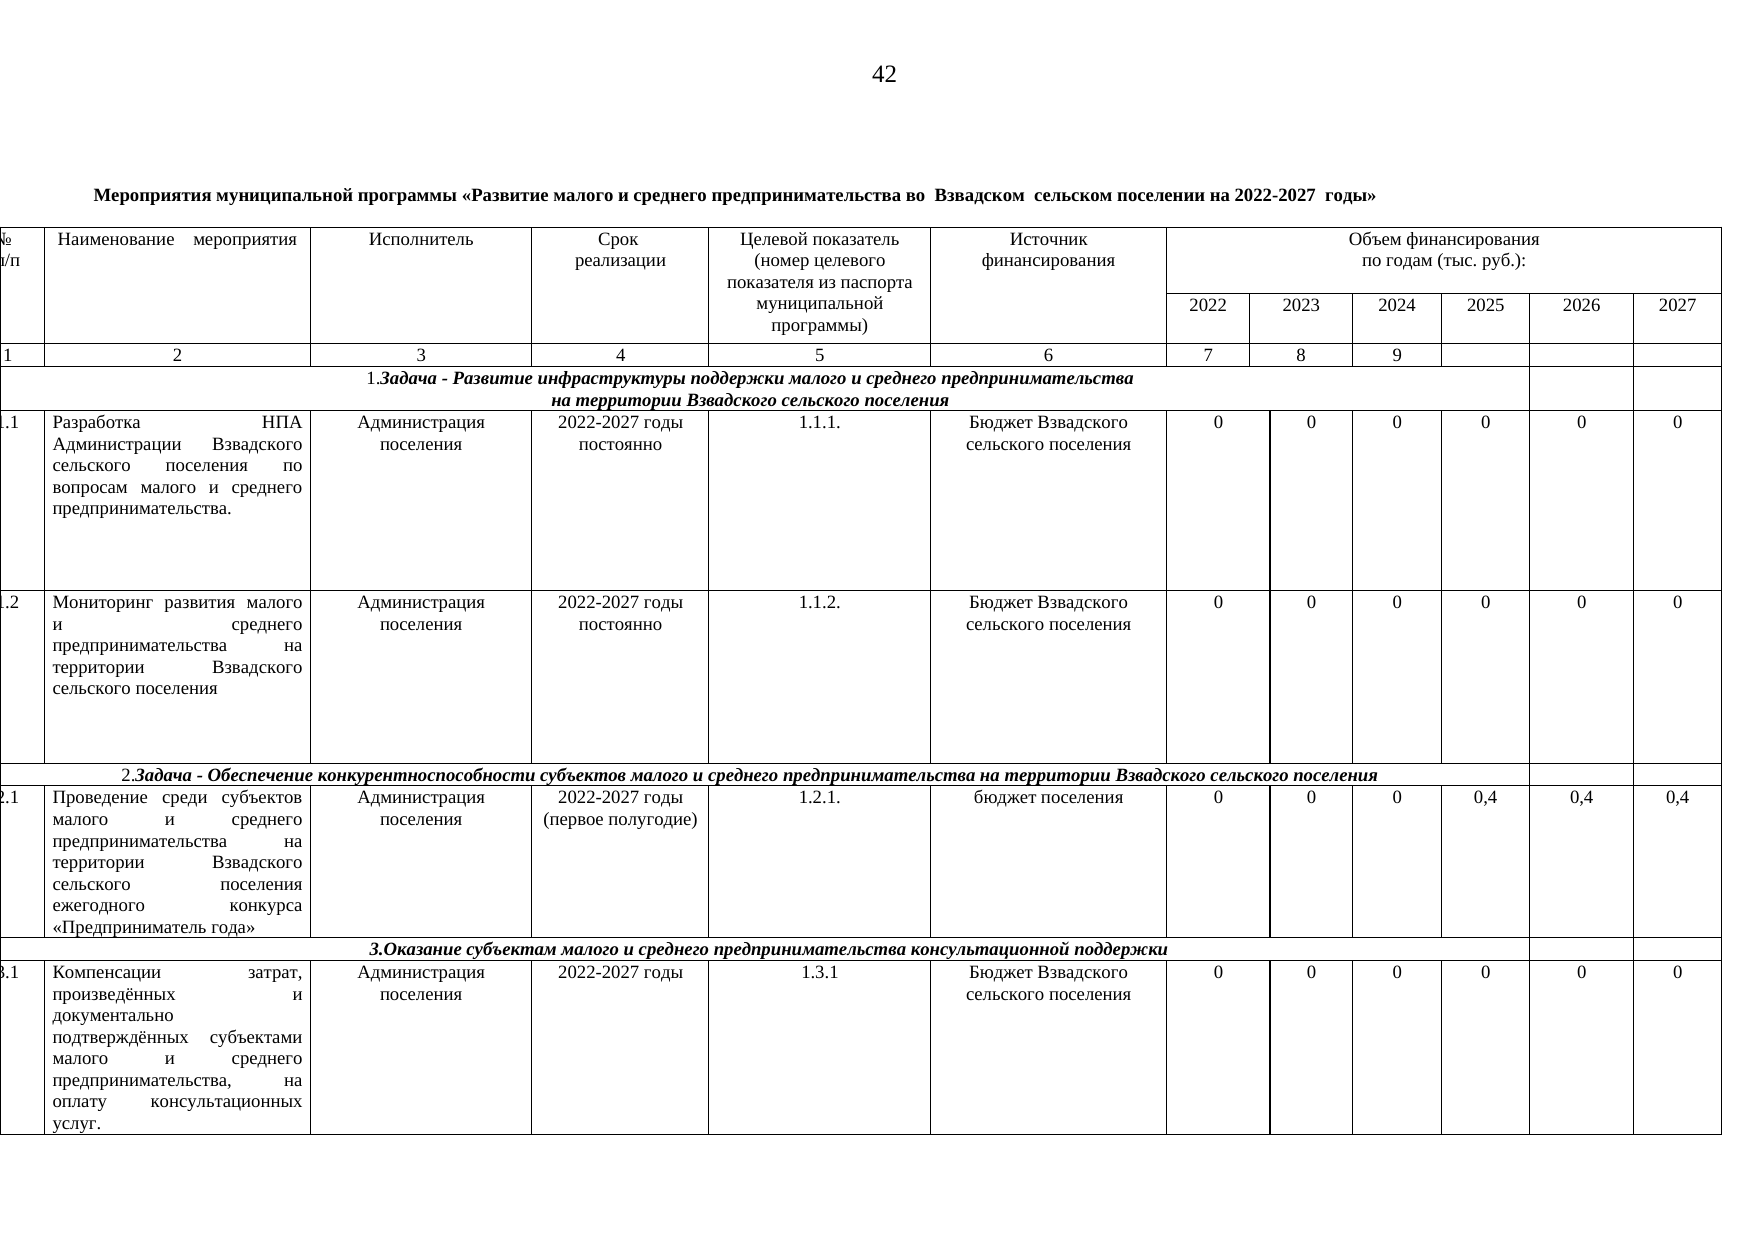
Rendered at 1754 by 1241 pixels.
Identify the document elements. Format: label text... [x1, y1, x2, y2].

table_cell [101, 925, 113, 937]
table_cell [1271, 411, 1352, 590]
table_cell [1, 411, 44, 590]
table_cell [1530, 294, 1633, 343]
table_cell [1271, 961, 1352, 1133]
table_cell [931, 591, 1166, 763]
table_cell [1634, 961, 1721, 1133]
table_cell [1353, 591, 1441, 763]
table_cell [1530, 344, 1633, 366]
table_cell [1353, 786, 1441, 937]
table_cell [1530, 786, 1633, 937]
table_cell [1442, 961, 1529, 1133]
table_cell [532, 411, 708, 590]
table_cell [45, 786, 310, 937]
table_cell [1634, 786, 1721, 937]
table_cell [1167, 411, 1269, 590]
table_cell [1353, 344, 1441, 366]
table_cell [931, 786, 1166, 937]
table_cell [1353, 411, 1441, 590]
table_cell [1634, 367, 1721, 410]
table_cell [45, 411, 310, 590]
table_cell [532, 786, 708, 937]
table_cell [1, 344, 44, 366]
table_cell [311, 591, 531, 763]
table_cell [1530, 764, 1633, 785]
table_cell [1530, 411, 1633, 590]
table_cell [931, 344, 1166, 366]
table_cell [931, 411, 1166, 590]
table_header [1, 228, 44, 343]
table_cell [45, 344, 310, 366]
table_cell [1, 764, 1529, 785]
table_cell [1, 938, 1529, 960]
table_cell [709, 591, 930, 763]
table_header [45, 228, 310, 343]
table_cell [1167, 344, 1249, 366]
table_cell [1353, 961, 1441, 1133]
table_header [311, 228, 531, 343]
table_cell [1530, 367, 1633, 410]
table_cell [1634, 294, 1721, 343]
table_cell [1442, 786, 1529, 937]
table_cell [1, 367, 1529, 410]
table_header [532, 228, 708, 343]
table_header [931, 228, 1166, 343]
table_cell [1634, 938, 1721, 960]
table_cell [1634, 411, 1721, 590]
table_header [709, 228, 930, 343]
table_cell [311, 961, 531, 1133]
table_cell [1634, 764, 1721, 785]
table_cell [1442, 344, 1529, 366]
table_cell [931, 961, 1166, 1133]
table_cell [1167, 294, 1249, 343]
text Мероприятия муниципальной программы «Развитие малого и среднего предпринимательства во Взвадском сельском поселении на 2022-2027 годы» [89, 183, 1680, 205]
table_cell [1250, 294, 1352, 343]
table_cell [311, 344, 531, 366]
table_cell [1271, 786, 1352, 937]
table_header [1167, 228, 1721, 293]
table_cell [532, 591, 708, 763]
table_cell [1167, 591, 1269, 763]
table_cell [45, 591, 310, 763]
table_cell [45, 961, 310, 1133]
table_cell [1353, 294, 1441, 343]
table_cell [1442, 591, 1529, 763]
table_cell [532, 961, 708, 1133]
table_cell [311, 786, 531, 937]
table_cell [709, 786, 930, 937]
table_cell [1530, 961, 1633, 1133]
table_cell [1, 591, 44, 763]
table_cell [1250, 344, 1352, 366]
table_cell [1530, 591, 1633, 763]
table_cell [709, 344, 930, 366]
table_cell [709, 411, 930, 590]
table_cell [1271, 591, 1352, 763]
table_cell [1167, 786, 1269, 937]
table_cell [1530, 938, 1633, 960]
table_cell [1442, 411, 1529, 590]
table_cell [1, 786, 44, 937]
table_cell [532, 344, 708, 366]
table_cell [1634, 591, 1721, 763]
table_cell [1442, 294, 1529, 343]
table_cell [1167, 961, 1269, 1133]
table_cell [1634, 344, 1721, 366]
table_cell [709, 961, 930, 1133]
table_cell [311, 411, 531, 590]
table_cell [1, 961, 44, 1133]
